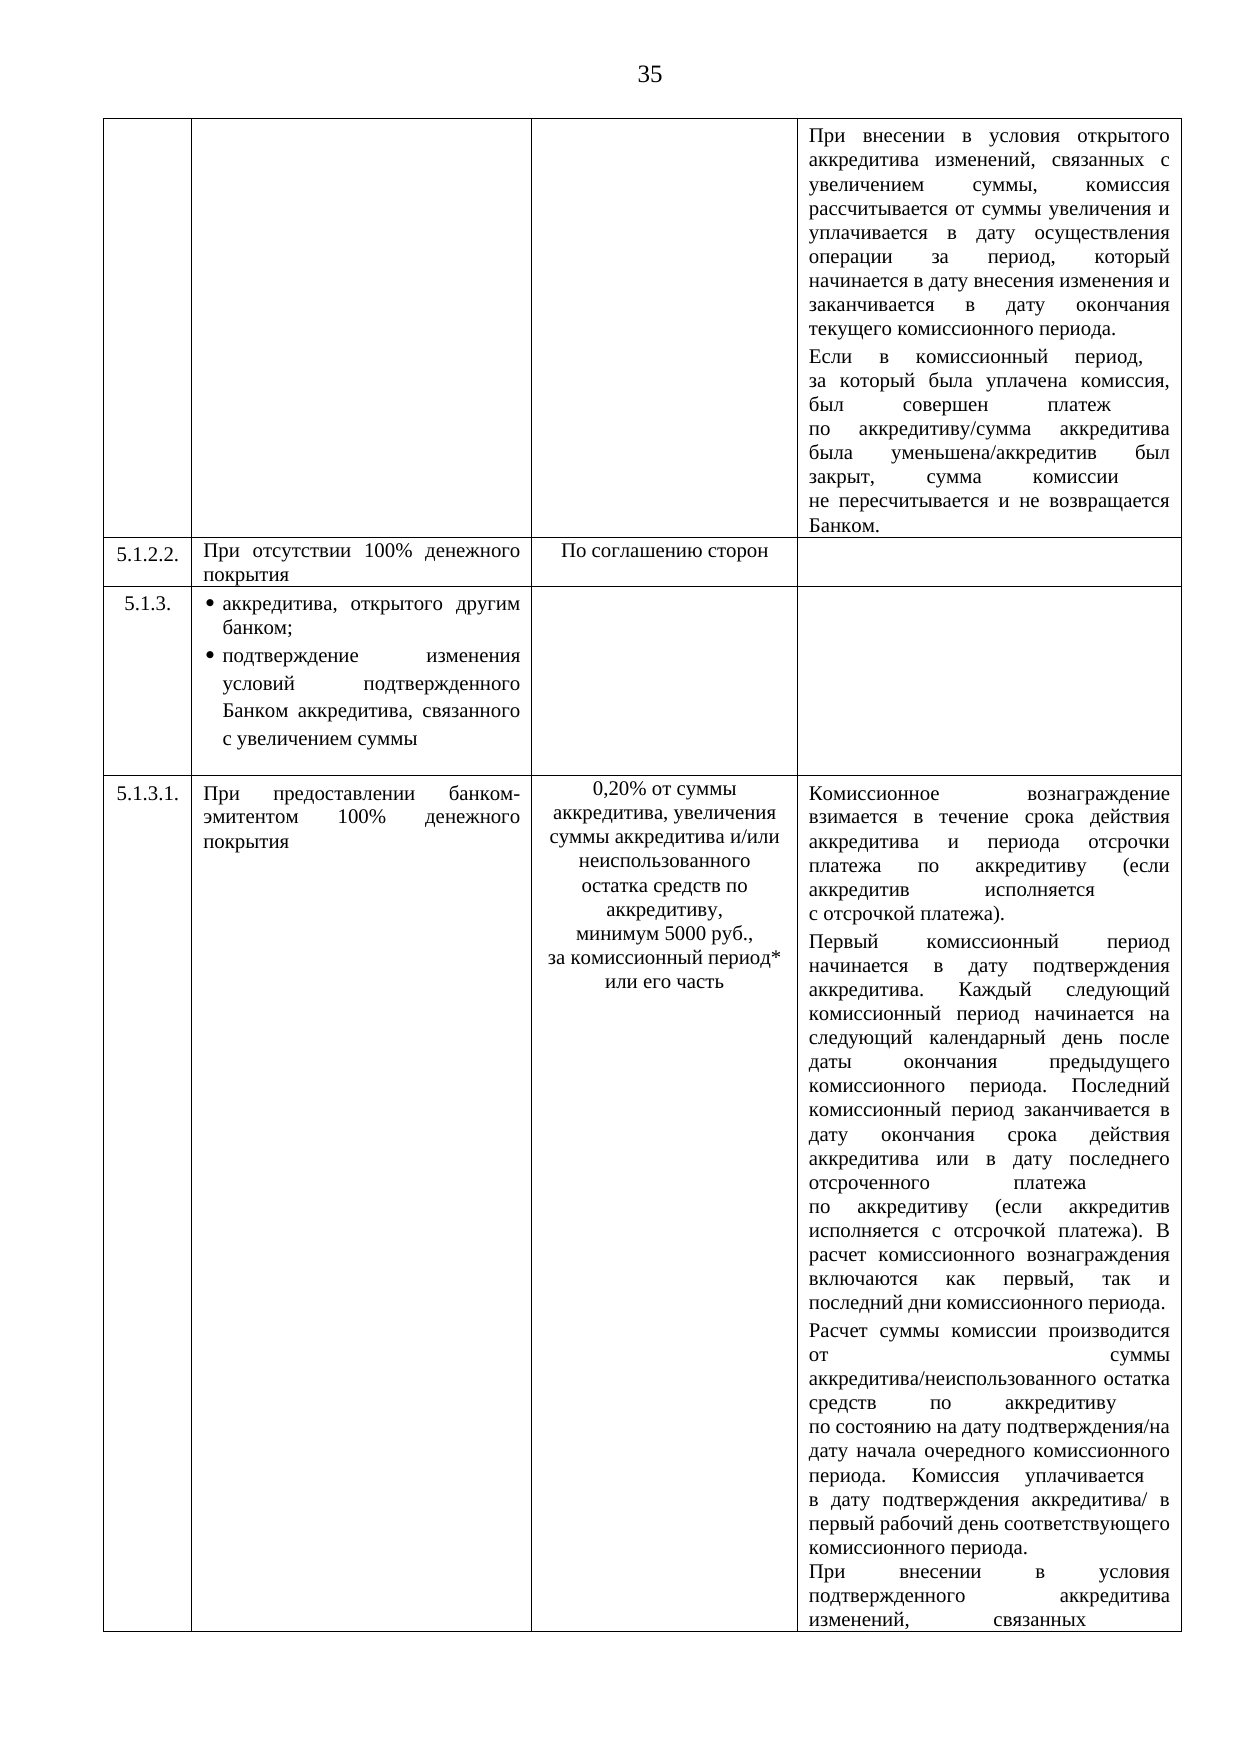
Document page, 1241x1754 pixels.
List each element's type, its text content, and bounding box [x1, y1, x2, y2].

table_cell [532, 119, 797, 537]
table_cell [532, 776, 797, 1631]
table_cell 5.1.2.2. [104, 538, 191, 586]
table_cell 5.1.3.1. [104, 776, 191, 1631]
table_cell 5.1.3. [104, 587, 191, 775]
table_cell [192, 776, 531, 1631]
table_cell [798, 587, 1181, 775]
table_cell [798, 538, 1181, 586]
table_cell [798, 776, 1181, 1631]
table_cell При отсутствии 100% денежного покрытия [192, 538, 531, 586]
table_cell аккредитива, открытого другим банком; подтверждение изменения условий подтвержденного Банком аккредитива, связанного с увеличением суммы [192, 587, 531, 775]
table_cell [532, 587, 797, 775]
table_cell [104, 119, 191, 537]
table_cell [192, 119, 531, 537]
table_cell По соглашению сторон [532, 538, 797, 586]
